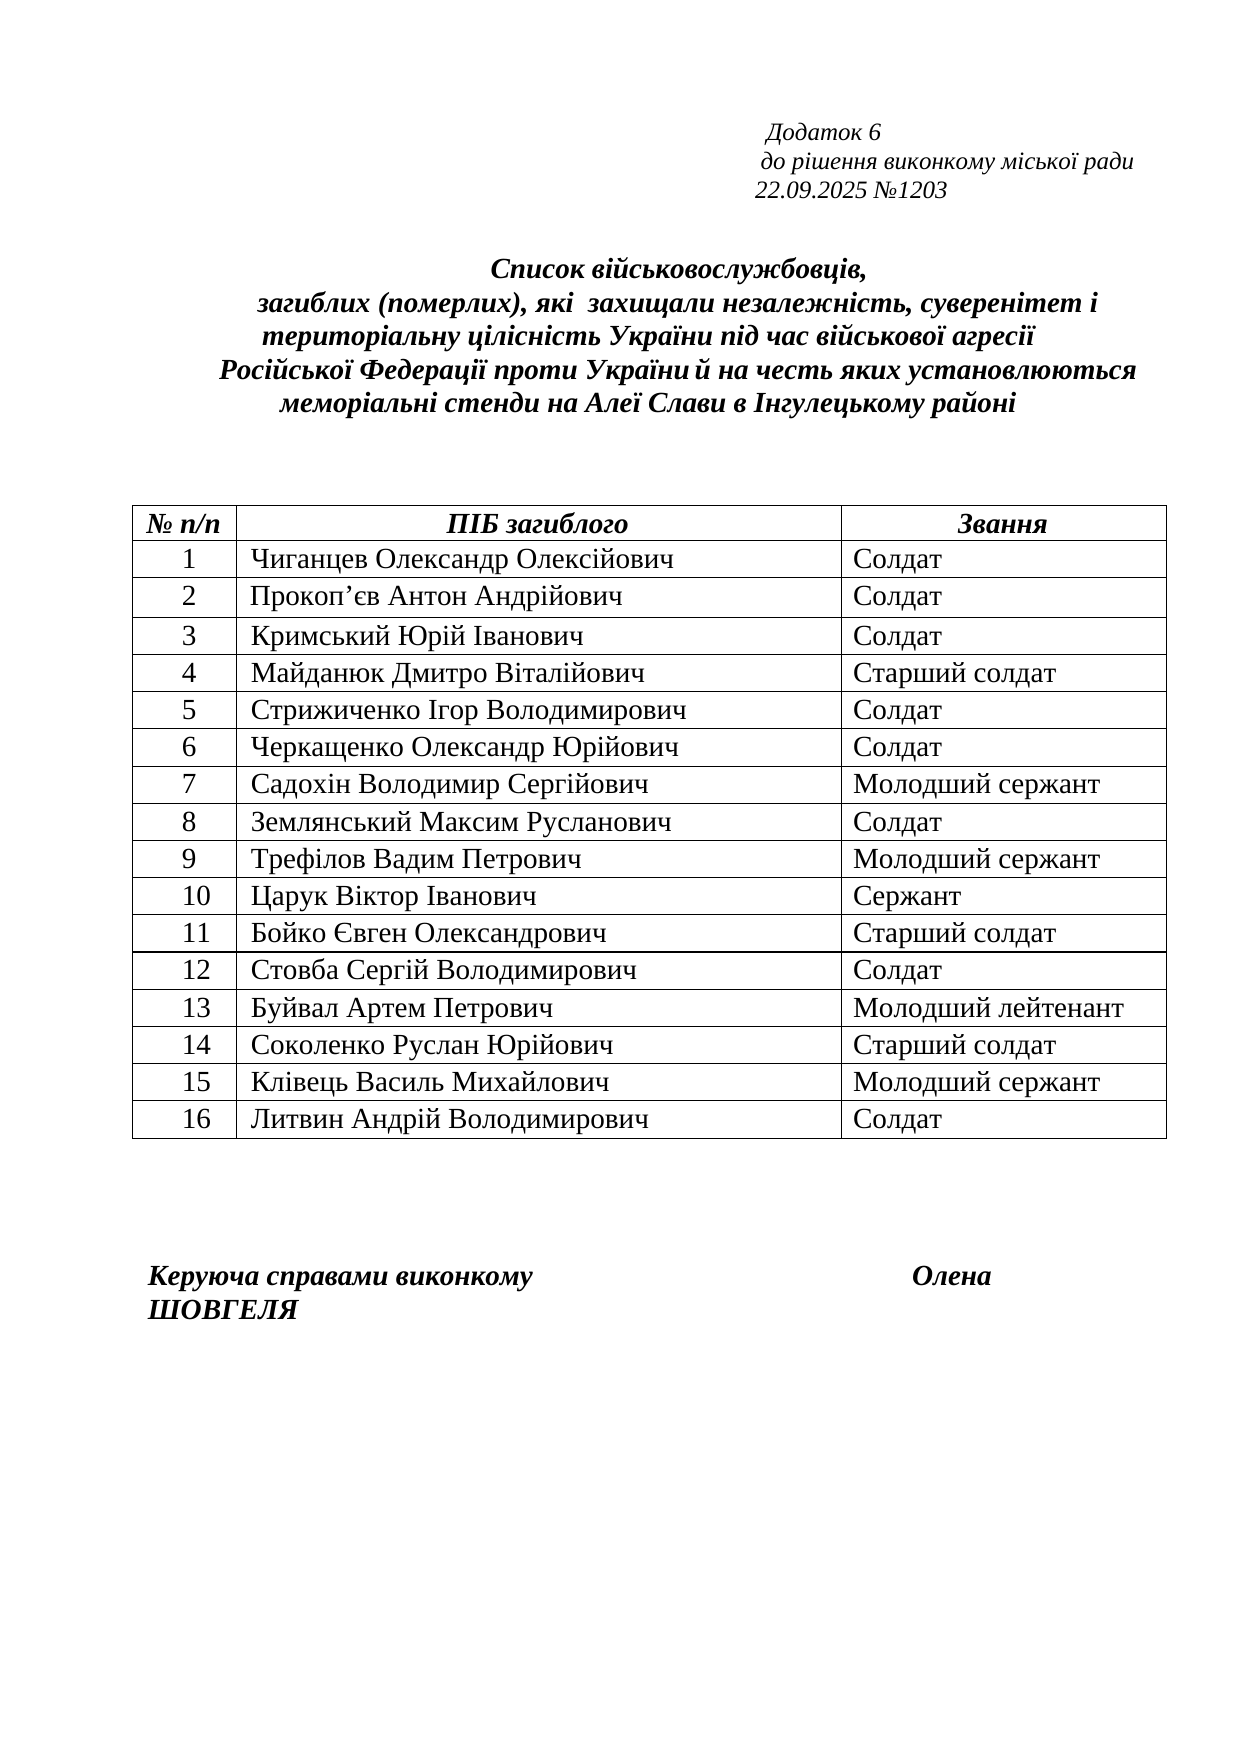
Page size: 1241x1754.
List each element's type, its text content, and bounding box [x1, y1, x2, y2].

table_cell Трефілов Вадим Петрович [237, 841, 841, 877]
table_cell Буйвал Артем Петрович [237, 990, 841, 1026]
table_cell Солдат [842, 618, 1166, 654]
table_cell Стрижиченко Ігор Володимирович [237, 692, 841, 728]
table_cell Солдат [842, 729, 1166, 766]
table_cell [133, 915, 236, 951]
table_cell [133, 618, 236, 654]
table_cell Царук Віктор Іванович [237, 878, 841, 914]
table_cell Солдат [842, 953, 1166, 989]
table_cell [133, 692, 236, 728]
table_cell Молодший сержант [842, 841, 1166, 877]
table_cell [133, 990, 236, 1026]
table_cell Молодший сержант [842, 767, 1166, 803]
table_cell Солдат [842, 1101, 1166, 1137]
text Керуюча справами виконкому Олена ШОВГЕЛЯ [148, 1258, 1152, 1325]
table_cell [133, 541, 236, 577]
table_cell [133, 655, 236, 691]
table_cell Старший солдат [842, 915, 1166, 951]
table_cell [133, 729, 236, 766]
table_cell Старший солдат [842, 655, 1166, 691]
table_cell [133, 1064, 236, 1100]
table_cell [133, 1027, 236, 1063]
table_cell Молодший сержант [842, 1064, 1166, 1100]
table_cell Литвин Андрій Володимирович [237, 1101, 841, 1137]
table_cell Черкащенко Олександр Юрійович [237, 729, 841, 766]
table_header ПІБ загиблого [237, 506, 841, 540]
table_cell Прокоп’єв Антон Андрійович [237, 578, 841, 617]
table_cell Молодший лейтенант [842, 990, 1166, 1026]
table_cell [133, 878, 236, 914]
text загиблих (померлих), які захищали незалежність, суверенітет і територіальну цілісність України під час військової агресії [148, 285, 1152, 352]
text місько22.09.2025 №1203ї ради [148, 175, 1166, 203]
table_header № п/п [133, 506, 236, 540]
table_cell Бойко Євген Олександрович [237, 915, 841, 951]
table_cell Чиганцев Олександр Олексійович [237, 541, 841, 577]
table_cell Сержант [842, 878, 1166, 914]
table_cell [133, 578, 236, 617]
table_cell Солдат [842, 578, 1166, 617]
table_cell Садохін Володимир Сергійович [237, 767, 841, 803]
table_cell Клівець Василь Михайлович [237, 1064, 841, 1100]
table_header Звання [842, 506, 1166, 540]
text Додаток 6 [148, 117, 1166, 146]
table_cell Майданюк Дмитро Віталійович [237, 655, 841, 691]
text Російської Федерації проти України й на честь яких установлюються меморіальні стенди на Алеї Слави в Інгулецькому районі [148, 352, 1152, 419]
table_cell Соколенко Руслан Юрійович [237, 1027, 841, 1063]
table_cell [133, 841, 236, 877]
table_cell [133, 804, 236, 840]
table_cell [133, 1101, 236, 1137]
table_cell Стовба Сергій Володимирович [237, 953, 841, 989]
table_cell Землянський Максим Русланович [237, 804, 841, 840]
table_cell Старший солдат [842, 1027, 1166, 1063]
table_cell Солдат [842, 804, 1166, 840]
table_cell Кримський Юрій Іванович [237, 618, 841, 654]
table_cell Солдат [842, 541, 1166, 577]
table_cell Солдат [842, 692, 1166, 728]
table_cell [133, 953, 236, 989]
text до рішення виконкому міської ради [148, 146, 1166, 175]
table_cell [133, 767, 236, 803]
text Список військовослужбовців, [148, 251, 1152, 285]
